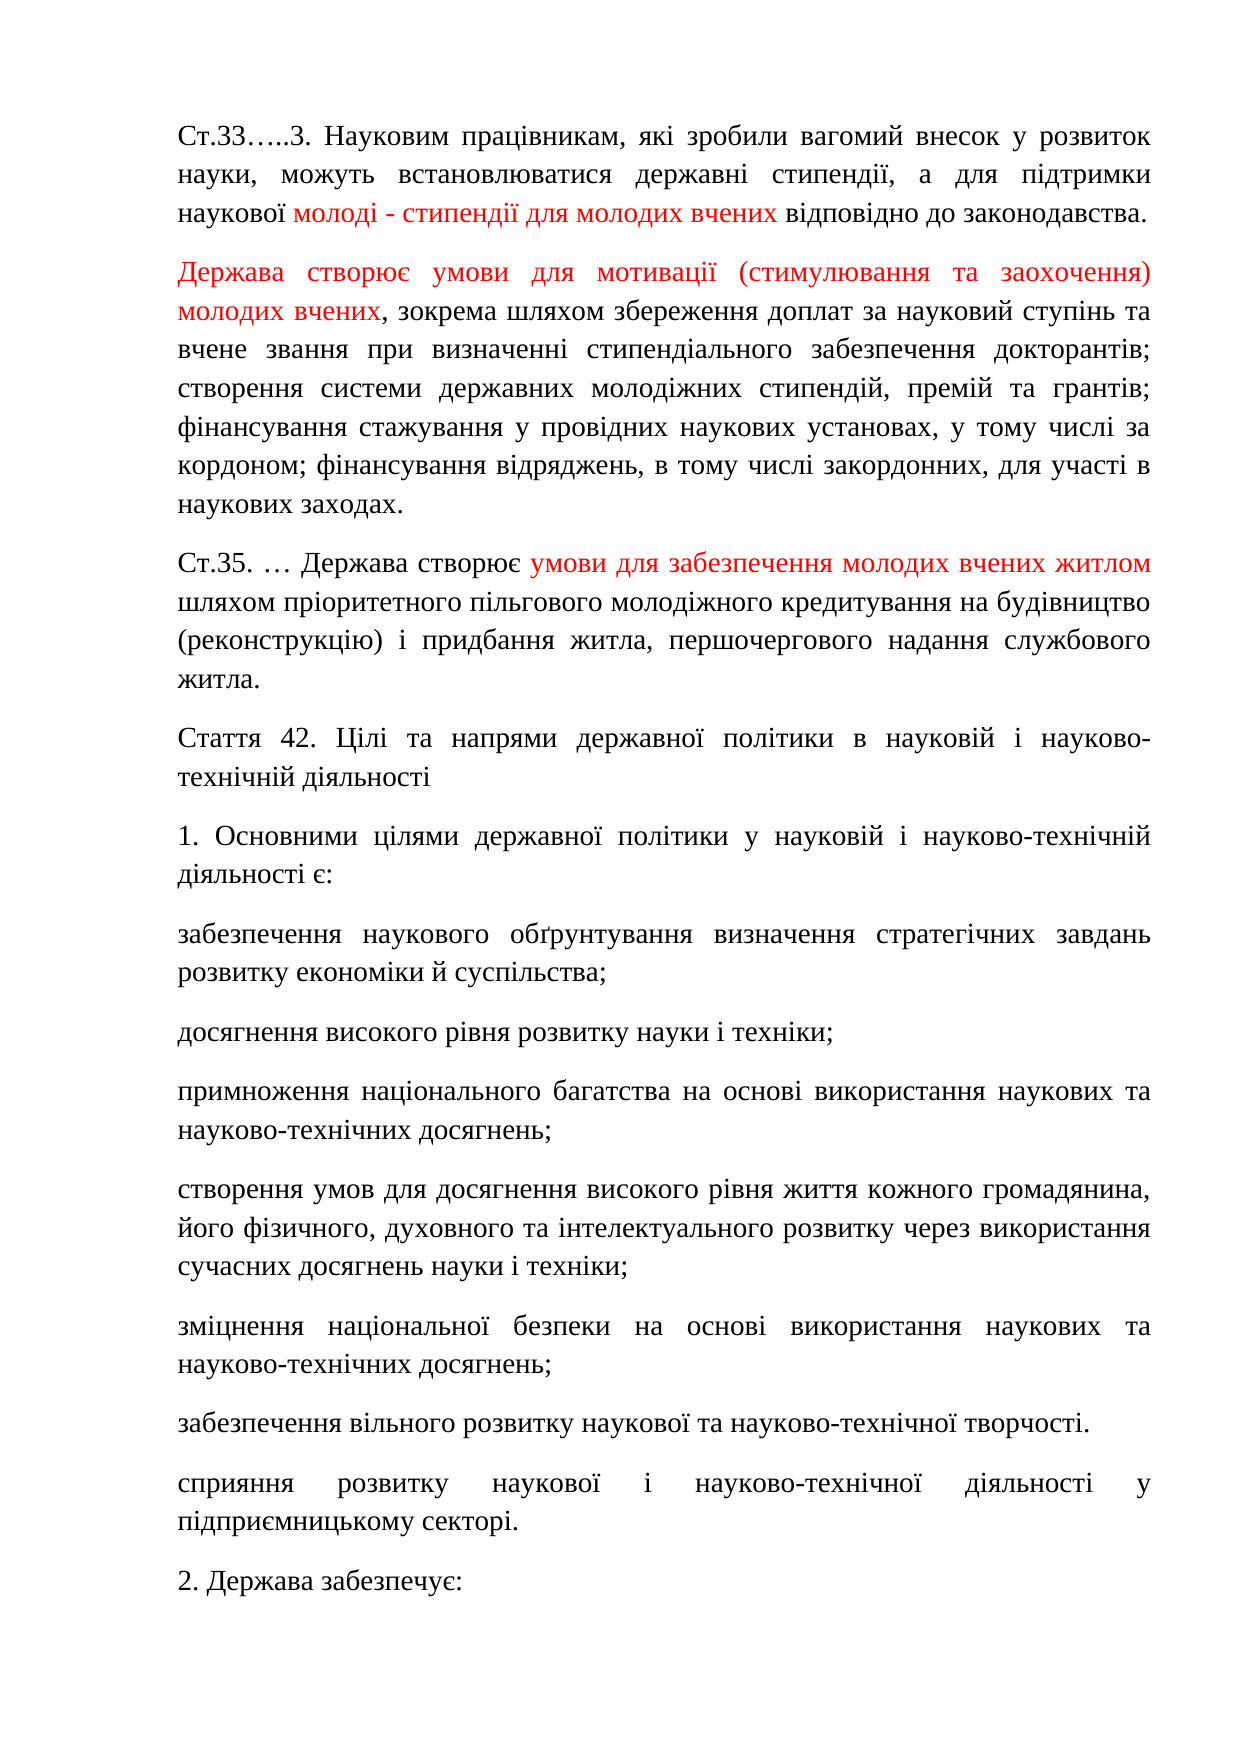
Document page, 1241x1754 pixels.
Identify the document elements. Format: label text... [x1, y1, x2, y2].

text створення умов для досягнення високого рівня життя кожного громадянина, його фізичного, духовного та інтелектуального розвитку через використання сучасних досягнень науки і техніки; [177, 1171, 1152, 1282]
text забезпечення вільного розвитку наукової та науково-технічної творчості. [177, 1406, 1152, 1439]
text примноження національного багатства на основі використання наукових та науково-технічних досягнень; [177, 1073, 1152, 1145]
text зміцнення національної безпеки на основі використання наукових та науково-технічних досягнень; [177, 1308, 1152, 1380]
text забезпечення наукового обґрунтування визначення стратегічних завдань розвитку економіки й суспільства; [177, 916, 1152, 988]
text Держава створює умови для мотивації (стимулювання та заохочення) молодих вчених, зокрема шляхом збереження доплат за науковий ступінь та вчене звання при визначенні стипендіального забезпечення докторантів; створення системи державних молодіжних стипендій, премій та грантів; фінансування стажування у провідних наукових установах, у тому числі за кордоном; фінансування відряджень, в тому числі закордонних, для участі в наукових заходах. [177, 254, 1152, 519]
text 1. Основними цілями державної політики у науковій і науково-технічній діяльності є: [177, 818, 1152, 890]
text досягнення високого рівня розвитку науки і техніки; [177, 1014, 1152, 1047]
text Ст.35. … Держава створює умови для забезпечення молодих вчених житлом шляхом пріоритетного пільгового молодіжного кредитування на будівництво (реконструкцію) і придбання житла, першочергового надання службового житла. [177, 545, 1152, 694]
text Ст.33…..3. Науковим працівникам, які зробили вагомий внесок у розвиток науки, можуть встановлюватися державні стипендії, а для підтримки наукової молоді - стипендії для молодих вчених відповідно до законодавства. [177, 118, 1152, 229]
text Стаття 42. Цілі та напрями державної політики в науковій і науково-технічній діяльності [177, 720, 1152, 792]
text 2. Держава забезпечує: [177, 1563, 1152, 1596]
text сприяння розвитку наукової і науково-технічної діяльності у підприємницькому секторі. [177, 1465, 1152, 1537]
